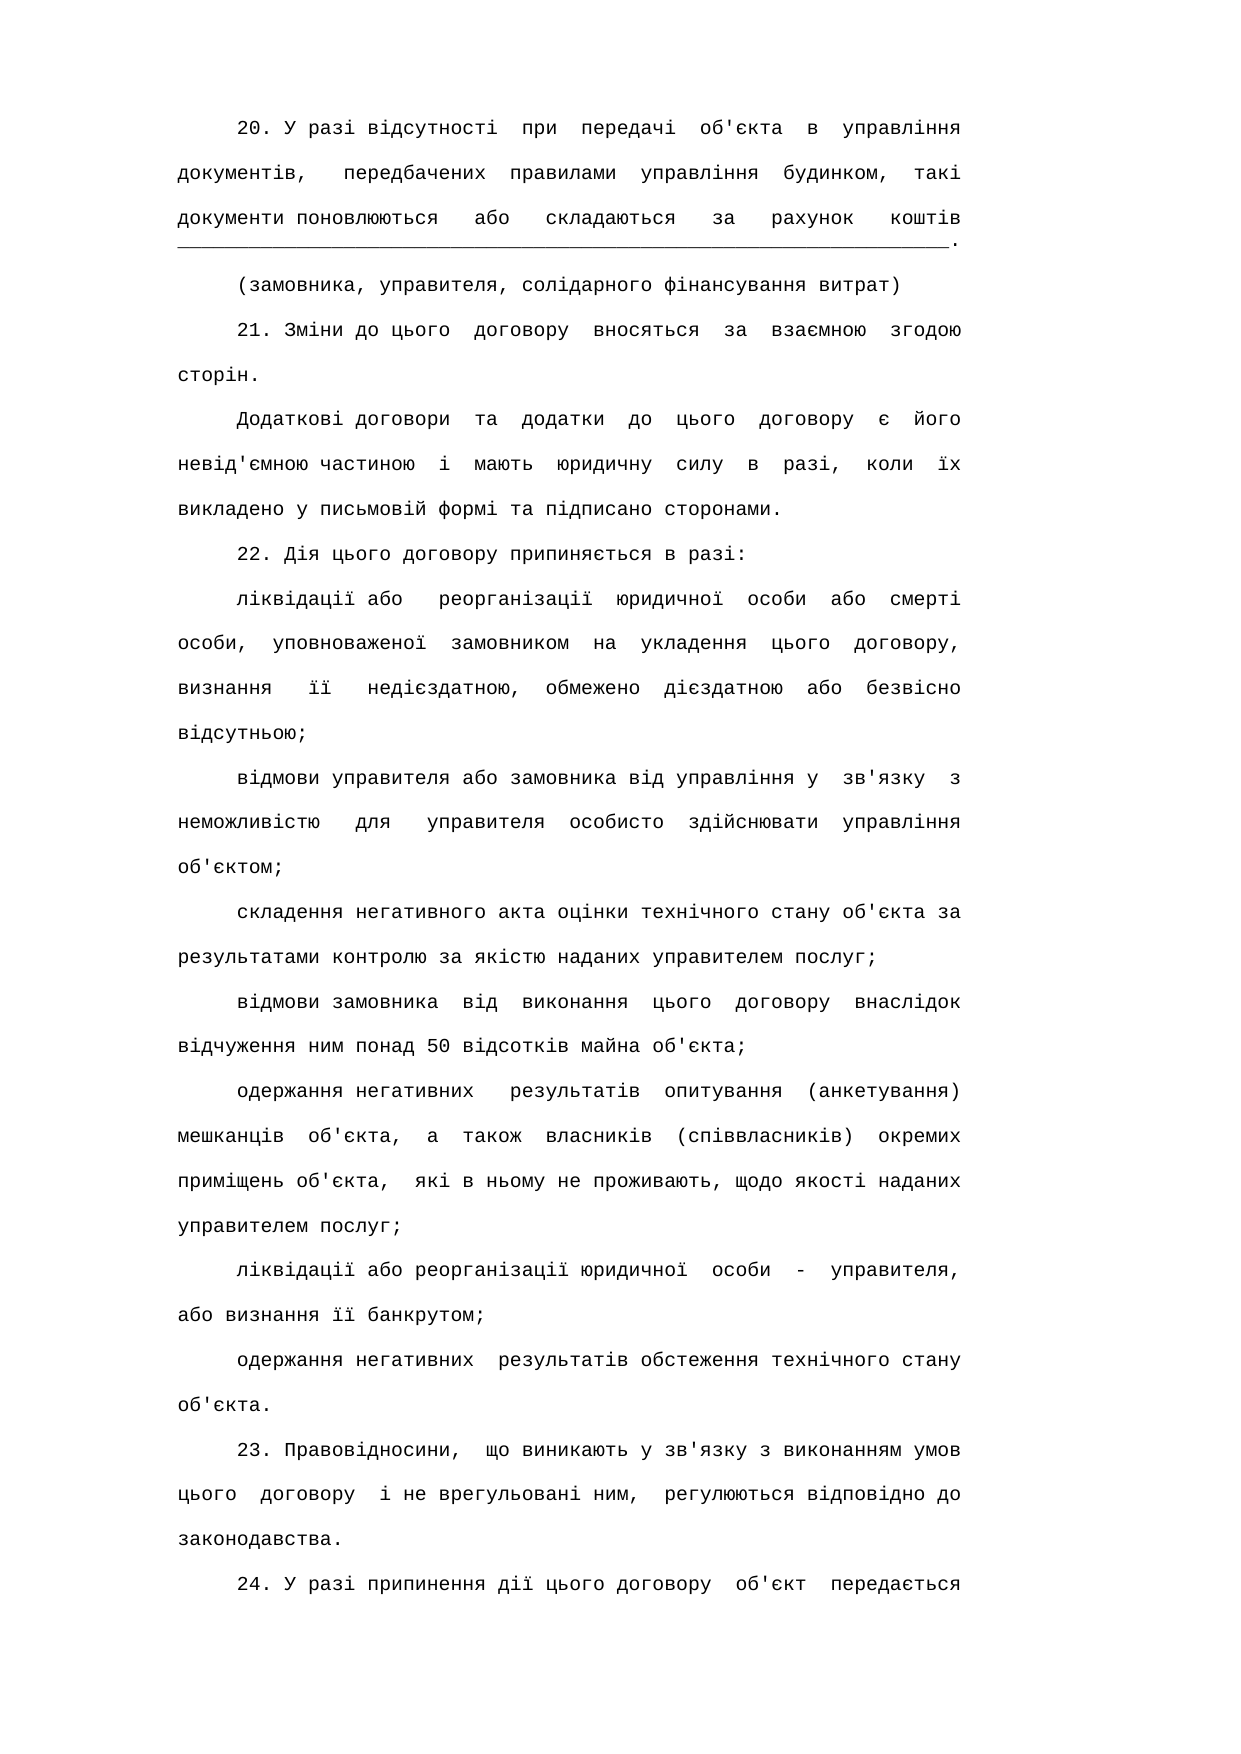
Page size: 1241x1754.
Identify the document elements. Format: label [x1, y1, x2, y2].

table_cell [177, 118, 961, 1619]
